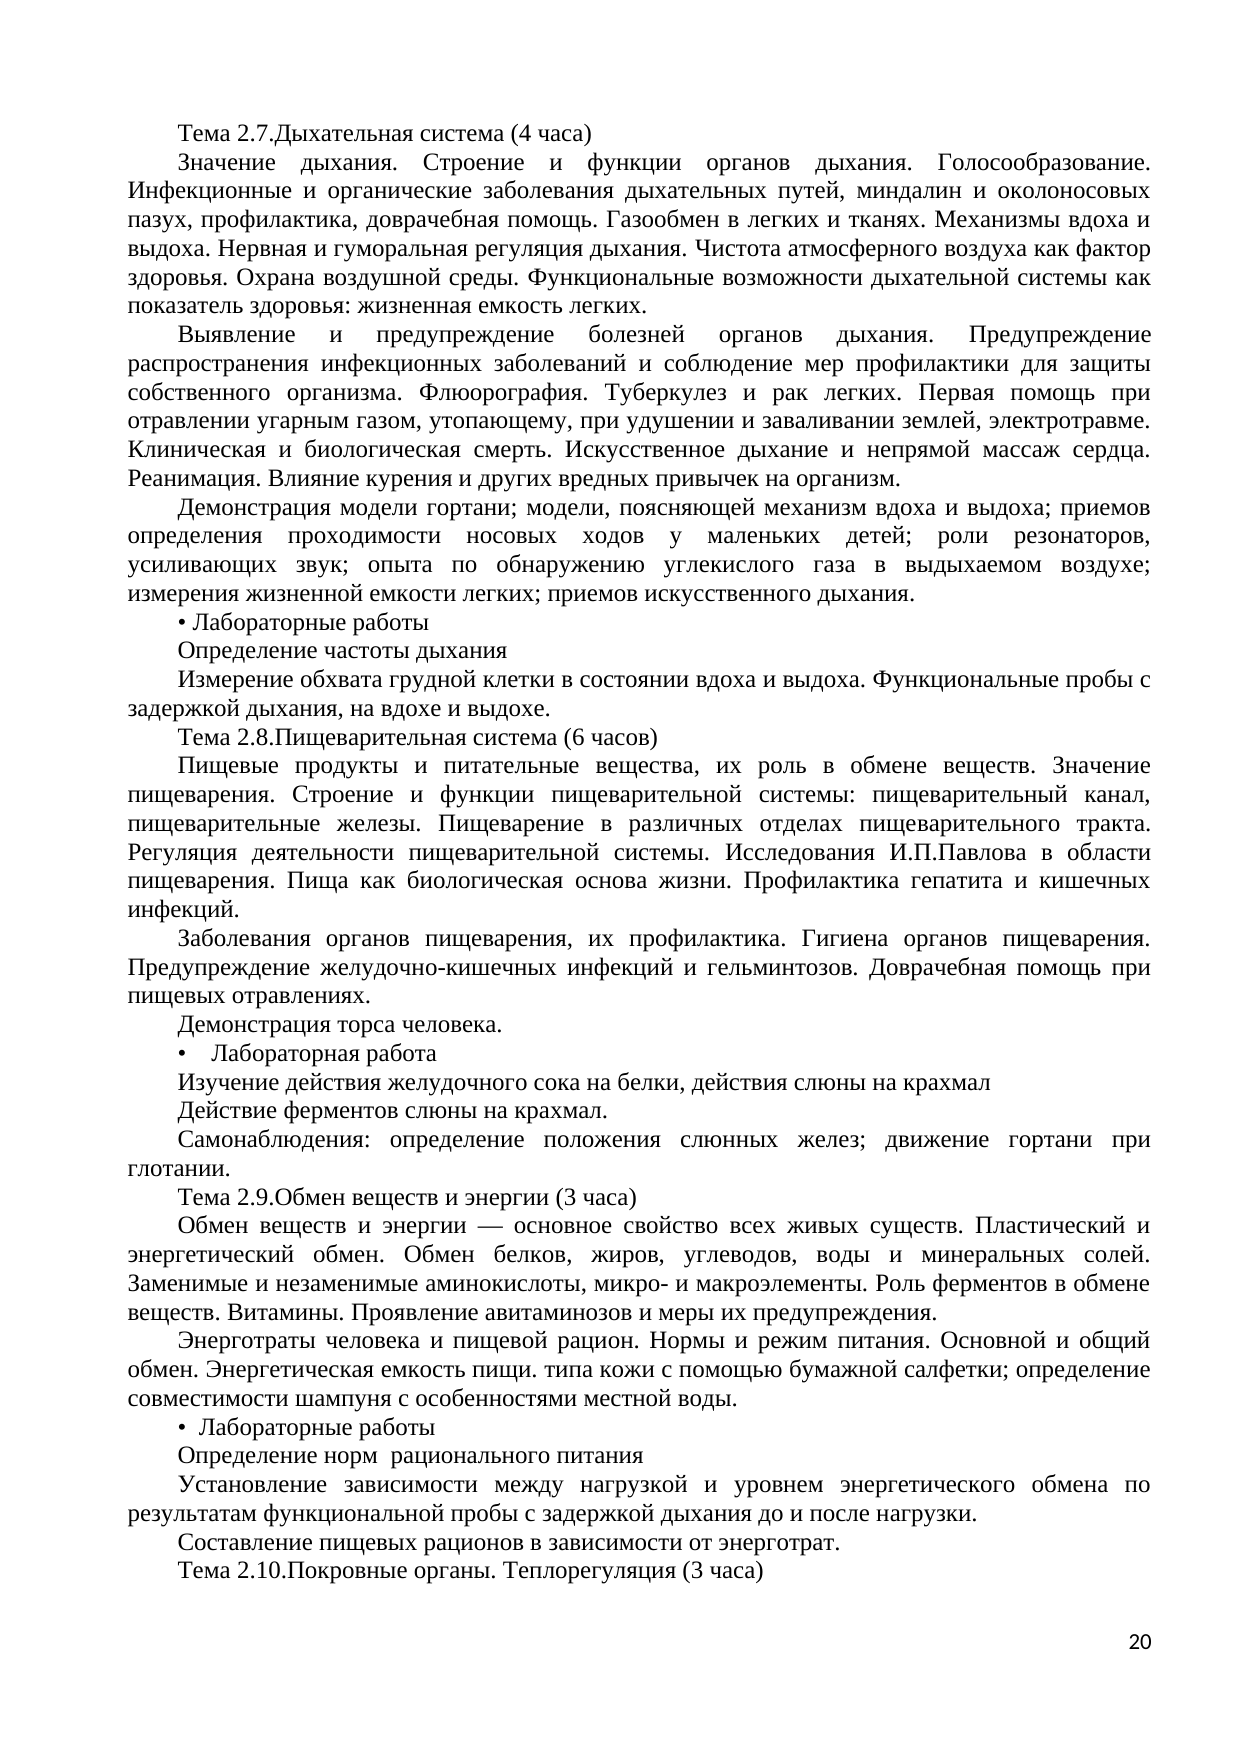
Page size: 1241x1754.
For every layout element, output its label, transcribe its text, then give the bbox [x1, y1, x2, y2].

text Составление пищевых рационов в зависимости от энерготрат. [127, 1527, 1152, 1556]
text • Лабораторная работа [127, 1038, 1152, 1067]
text Выявление и предупреждение болезней органов дыхания. Предупреждение распространения инфекционных заболеваний и соблюдение мер профилактики для защиты собственного организма. Флюорография. Туберкулез и рак легких. Первая помощь при отравлении угарным газом, утопающему, при удушении и заваливании землей, электротравме. Клиническая и биологическая смерть. Искусственное дыхание и непрямой массаж сердца. Реанимация. Влияние курения и других вредных привычек на организм. [127, 319, 1152, 492]
text • Лабораторные работы [127, 1412, 1152, 1441]
text Заболевания органов пищеварения, их профилактика. Гигиена органов пищеварения. Предупреждение желудочно-кишечных инфекций и гельминтозов. Доврачебная помощь при пищевых отравлениях. [127, 923, 1152, 1009]
text Определение норм рационального питания [127, 1441, 1152, 1469]
text Измерение обхвата грудной клетки в состоянии вдоха и выдоха. Функциональные пробы с задержкой дыхания, на вдохе и выдохе. [127, 664, 1152, 722]
text • Лабораторные работы [127, 607, 1152, 636]
text Демонстрация торса человека. [127, 1009, 1152, 1038]
text Изучение действия желудочного сока на белки, действия слюны на крахмал [127, 1067, 1152, 1096]
text Значение дыхания. Строение и функции органов дыхания. Голосообразование. Инфекционные и органические заболевания дыхательных путей, миндалин и околоносовых пазух, профилактика, доврачебная помощь. Газообмен в легких и тканях. Механизмы вдоха и выдоха. Нервная и гуморальная регуляция дыхания. Чистота атмосферного воздуха как фактор здоровья. Охрана воздушной среды. Функциональные возможности дыхательной системы как показатель здоровья: жизненная емкость легких. [127, 147, 1152, 319]
text Демонстрация модели гортани; модели, поясняющей механизм вдоха и выдоха; приемов определения проходимости носовых ходов у маленьких детей; роли резонаторов, усиливающих звук; опыта по обнаружению углекислого газа в выдыхаемом воздухе; измерения жизненной емкости легких; приемов искусственного дыхания. [127, 492, 1152, 607]
text Тема 2.10.Покровные органы. Теплорегуляция (3 часа) [127, 1556, 1152, 1584]
text Самонаблюдения: определение положения слюнных желез; движение гортани при глотании. [127, 1124, 1152, 1182]
text Энерготраты человека и пищевой рацион. Нормы и режим питания. Основной и общий обмен. Энергетическая емкость пищи. типа кожи с помощью бумажной салфетки; определение совместимости шампуня с особенностями местной воды. [127, 1326, 1152, 1412]
text Обмен веществ и энергии — основное свойство всех живых существ. Пластический и энергетический обмен. Обмен белков, жиров, углеводов, воды и минеральных солей. Заменимые и незаменимые аминокислоты, микро- и макроэлементы. Роль ферментов в обмене веществ. Витамины. Проявление авитаминозов и меры их предупреждения. [127, 1211, 1152, 1326]
text Тема 2.9.Обмен веществ и энергии (3 часа) [127, 1182, 1152, 1211]
text Определение частоты дыхания [127, 636, 1152, 664]
text Пищевые продукты и питательные вещества, их роль в обмене веществ. Значение пищеварения. Строение и функции пищеварительной системы: пищеварительный канал, пищеварительные железы. Пищеварение в различных отделах пищеварительного тракта. Регуляция деятельности пищеварительной системы. Исследования И.П.Павлова в области пищеварения. Пища как биологическая основа жизни. Профилактика гепатита и кишечных инфекций. [127, 751, 1152, 923]
text Тема 2.7.Дыхательная система (4 часа) [127, 118, 1152, 147]
text Действие ферментов слюны на крахмал. [127, 1096, 1152, 1124]
text Установление зависимости между нагрузкой и уровнем энергетического обмена по результатам функциональной пробы с задержкой дыхания до и после нагрузки. [127, 1469, 1152, 1527]
text Тема 2.8.Пищеварительная система (6 часов) [127, 722, 1152, 751]
